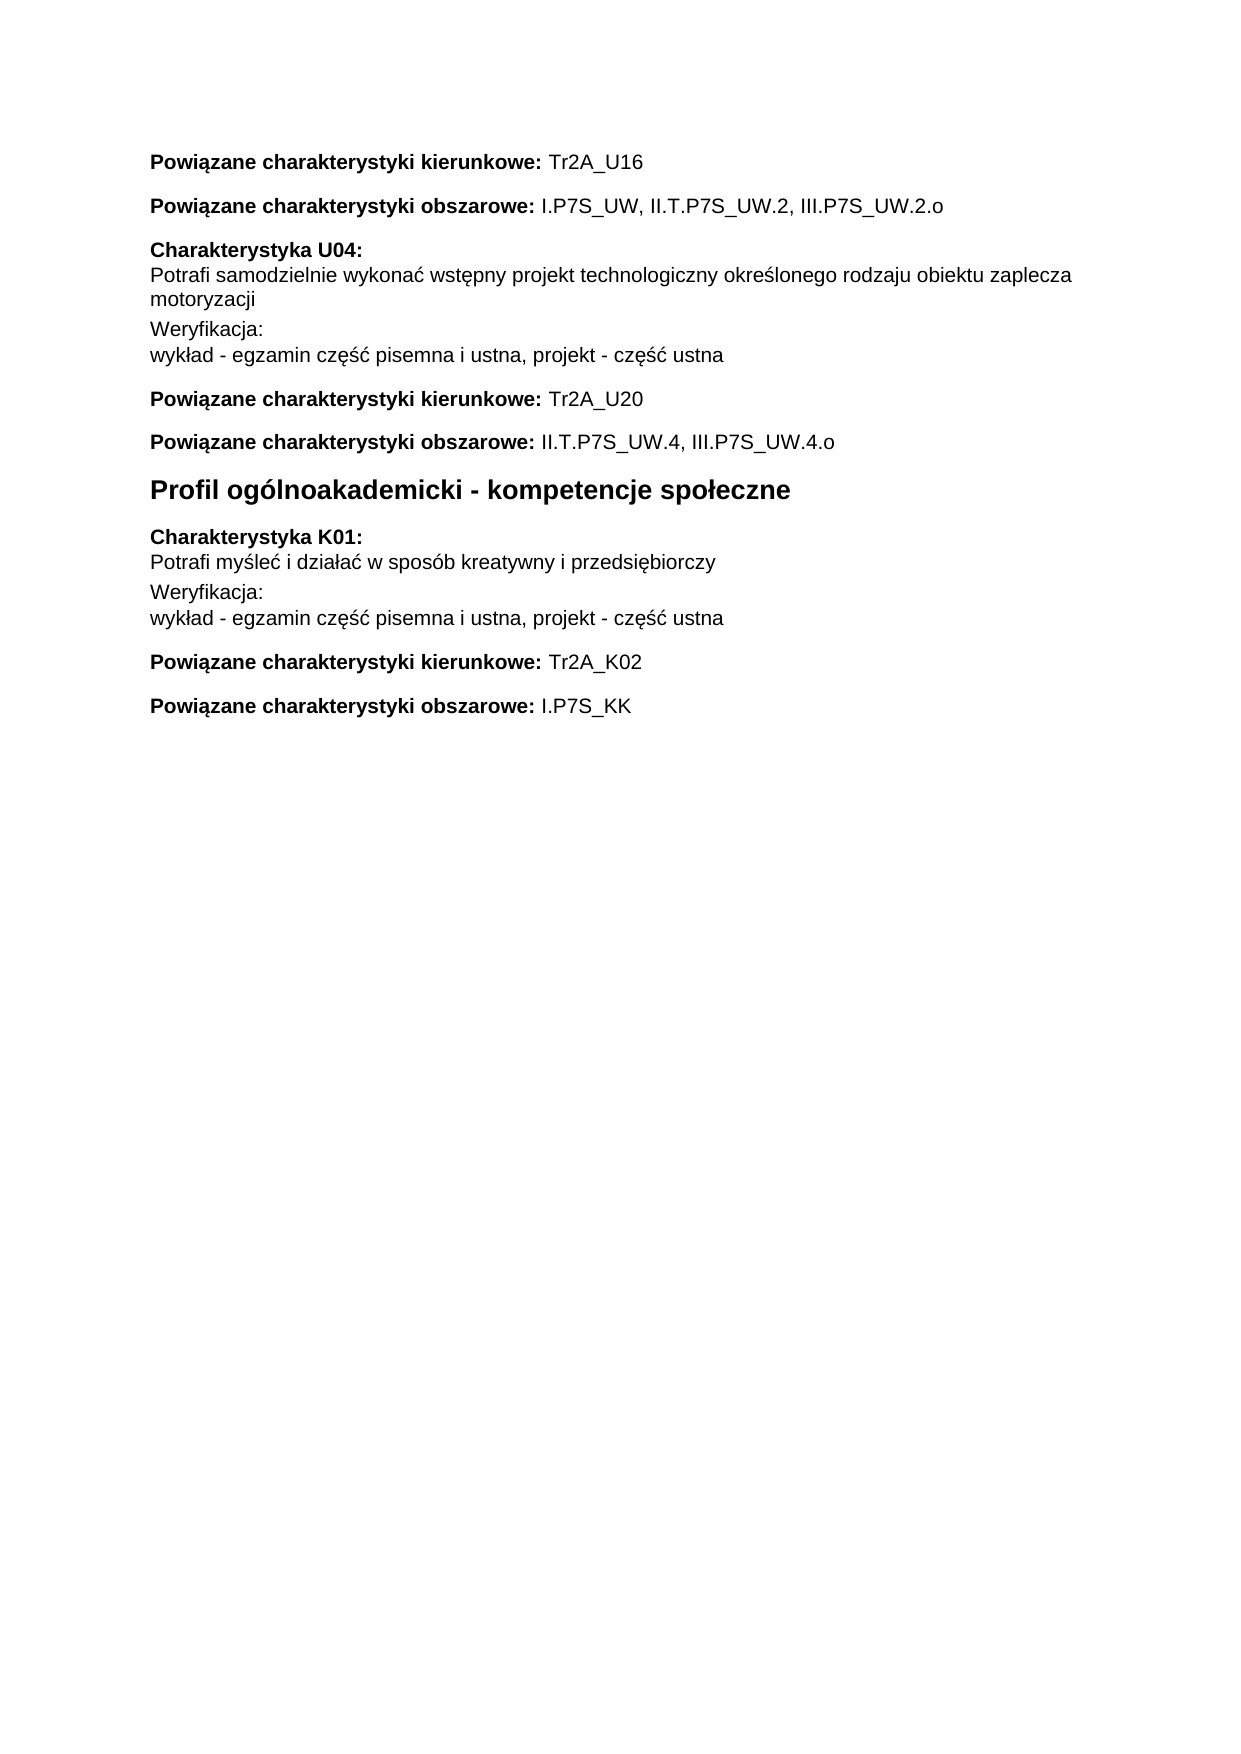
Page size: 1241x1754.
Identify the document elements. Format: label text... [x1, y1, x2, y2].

text Powiązane charakterystyki obszarowe: II.T.P7S_UW.4, III.P7S_UW.4.o [150, 430, 1090, 454]
text Charakterystyka U04: [150, 237, 1090, 261]
text Charakterystyka K01: [150, 525, 1090, 549]
text wykład - egzamin część pisemna i ustna, projekt - część ustna [150, 606, 1090, 630]
text Weryfikacja: [150, 580, 1090, 604]
text Powiązane charakterystyki kierunkowe: Tr2A_U20 [150, 386, 1090, 410]
text wykład - egzamin część pisemna i ustna, projekt - część ustna [150, 343, 1090, 367]
text Powiązane charakterystyki obszarowe: I.P7S_KK [150, 694, 1090, 718]
text Potrafi myśleć i działać w sposób kreatywny i przedsiębiorczy [150, 550, 1090, 574]
text Powiązane charakterystyki kierunkowe: Tr2A_U16 [150, 150, 1090, 174]
text Powiązane charakterystyki obszarowe: I.P7S_UW, II.T.P7S_UW.2, III.P7S_UW.2.o [150, 194, 1090, 218]
text Powiązane charakterystyki kierunkowe: Tr2A_K02 [150, 650, 1090, 674]
text Weryfikacja: [150, 317, 1090, 341]
subtitle Profil ogólnoakademicki - kompetencje społeczne [150, 474, 1090, 505]
text Potrafi samodzielnie wykonać wstępny projekt technologiczny określonego rodzaju obiektu zaplecza motoryzacji [150, 262, 1090, 310]
